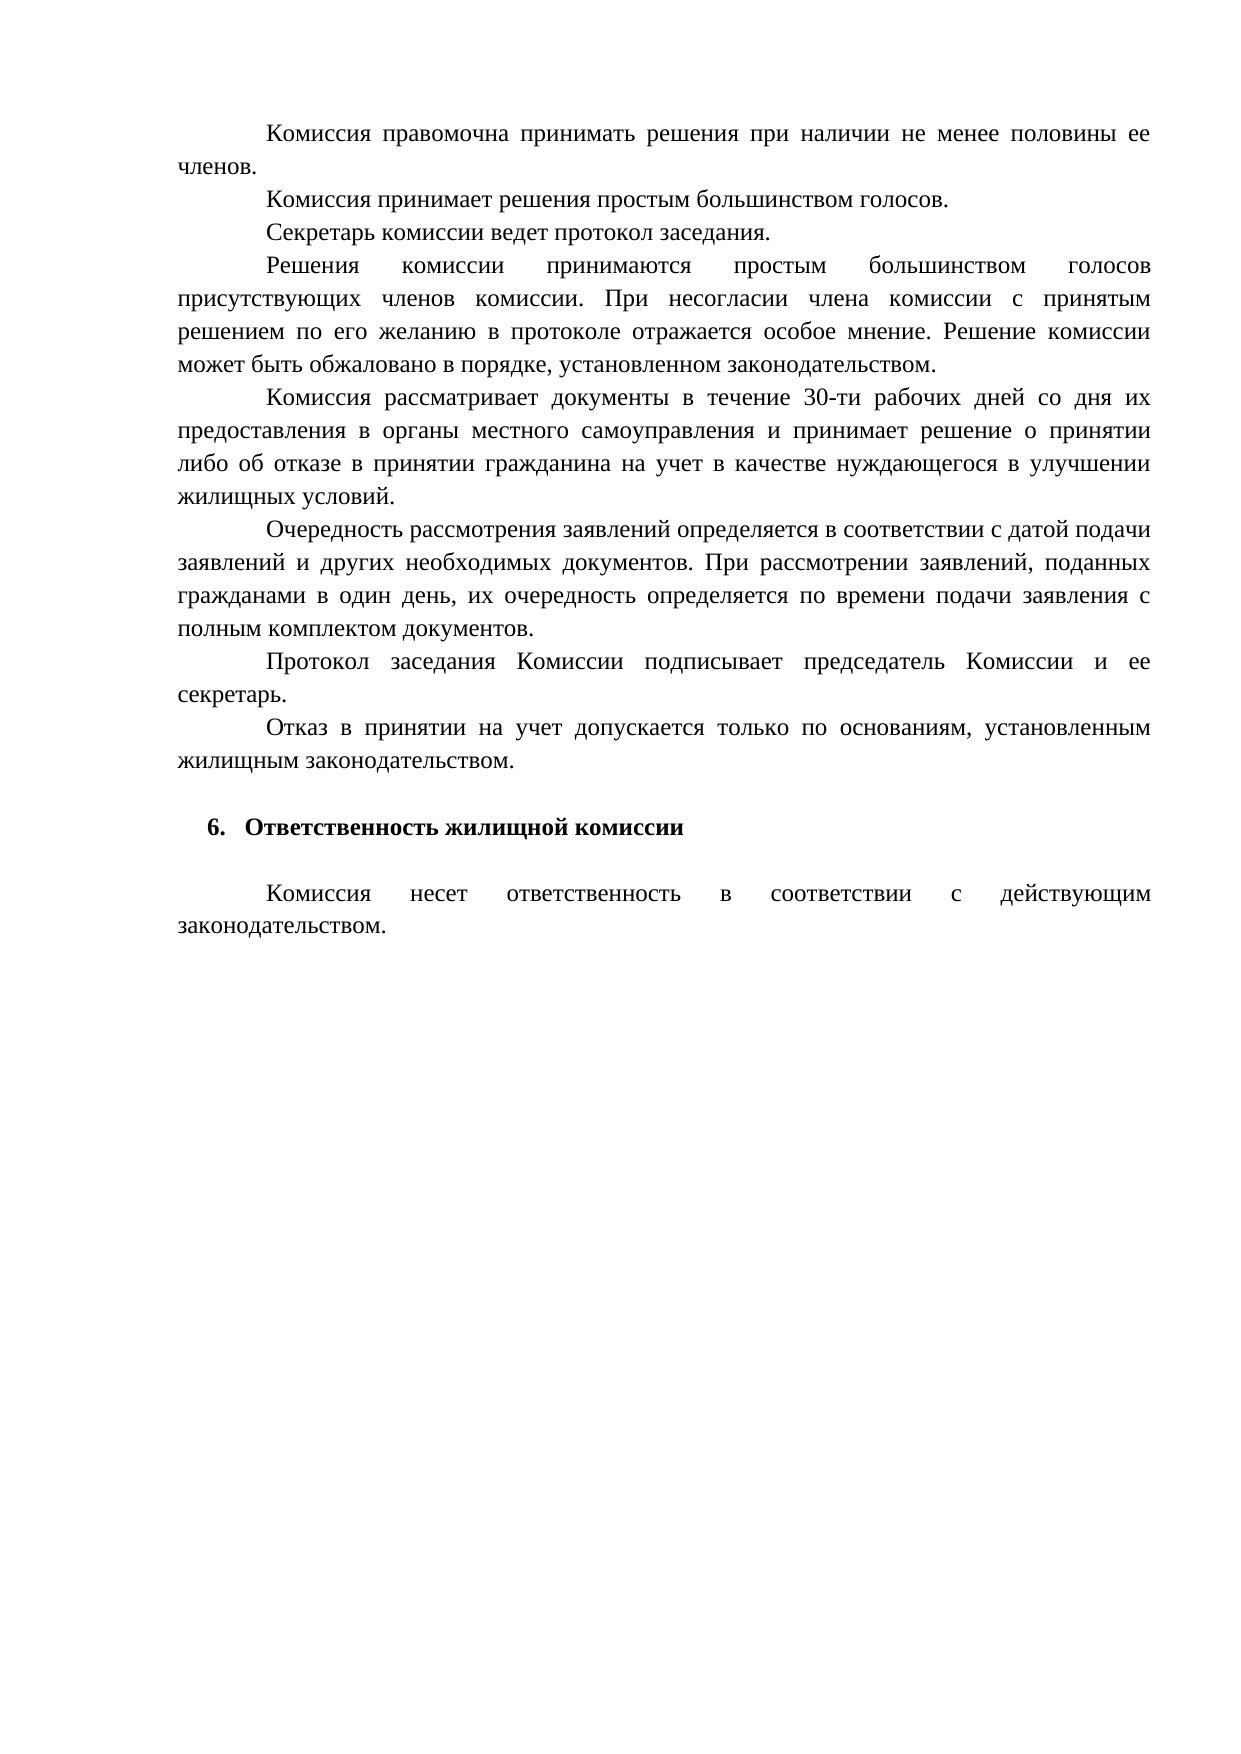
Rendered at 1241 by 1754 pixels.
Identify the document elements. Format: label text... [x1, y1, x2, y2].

text Комиссия правомочна принимать решения при наличии не менее половины ее членов. [177, 118, 1152, 180]
text Протокол заседания Комиссии подписывает председатель Комиссии и ее секретарь. [177, 646, 1152, 708]
text Комиссия рассматривает документы в течение 30-ти рабочих дней со дня их предоставления в органы местного самоуправления и принимает решение о принятии либо об отказе в принятии гражданина на учет в качестве нуждающегося в улучшении жилищных условий. [177, 382, 1152, 510]
text Комиссия принимает решения простым большинством голосов. [177, 184, 1152, 213]
text Отказ в принятии на учет допускается только по основаниям, установленным жилищным законодательством. [177, 712, 1152, 774]
text Решения комиссии принимаются простым большинством голосов присутствующих членов комиссии. При несогласии члена комиссии с принятым решением по его желанию в протоколе отражается особое мнение. Решение комиссии может быть обжаловано в порядке, установленном законодательством. [177, 250, 1152, 378]
list Ответственность жилищной комиссии [207, 812, 1152, 840]
text Очередность рассмотрения заявлений определяется в соответствии с датой подачи заявлений и других необходимых документов. При рассмотрении заявлений, поданных гражданами в один день, их очередность определяется по времени подачи заявления с полным комплектом документов. [177, 514, 1152, 642]
text Секретарь комиссии ведет протокол заседания. [177, 217, 1152, 246]
text Комиссия несет ответственность в соответствии с действующим законодательством. [177, 878, 1152, 939]
